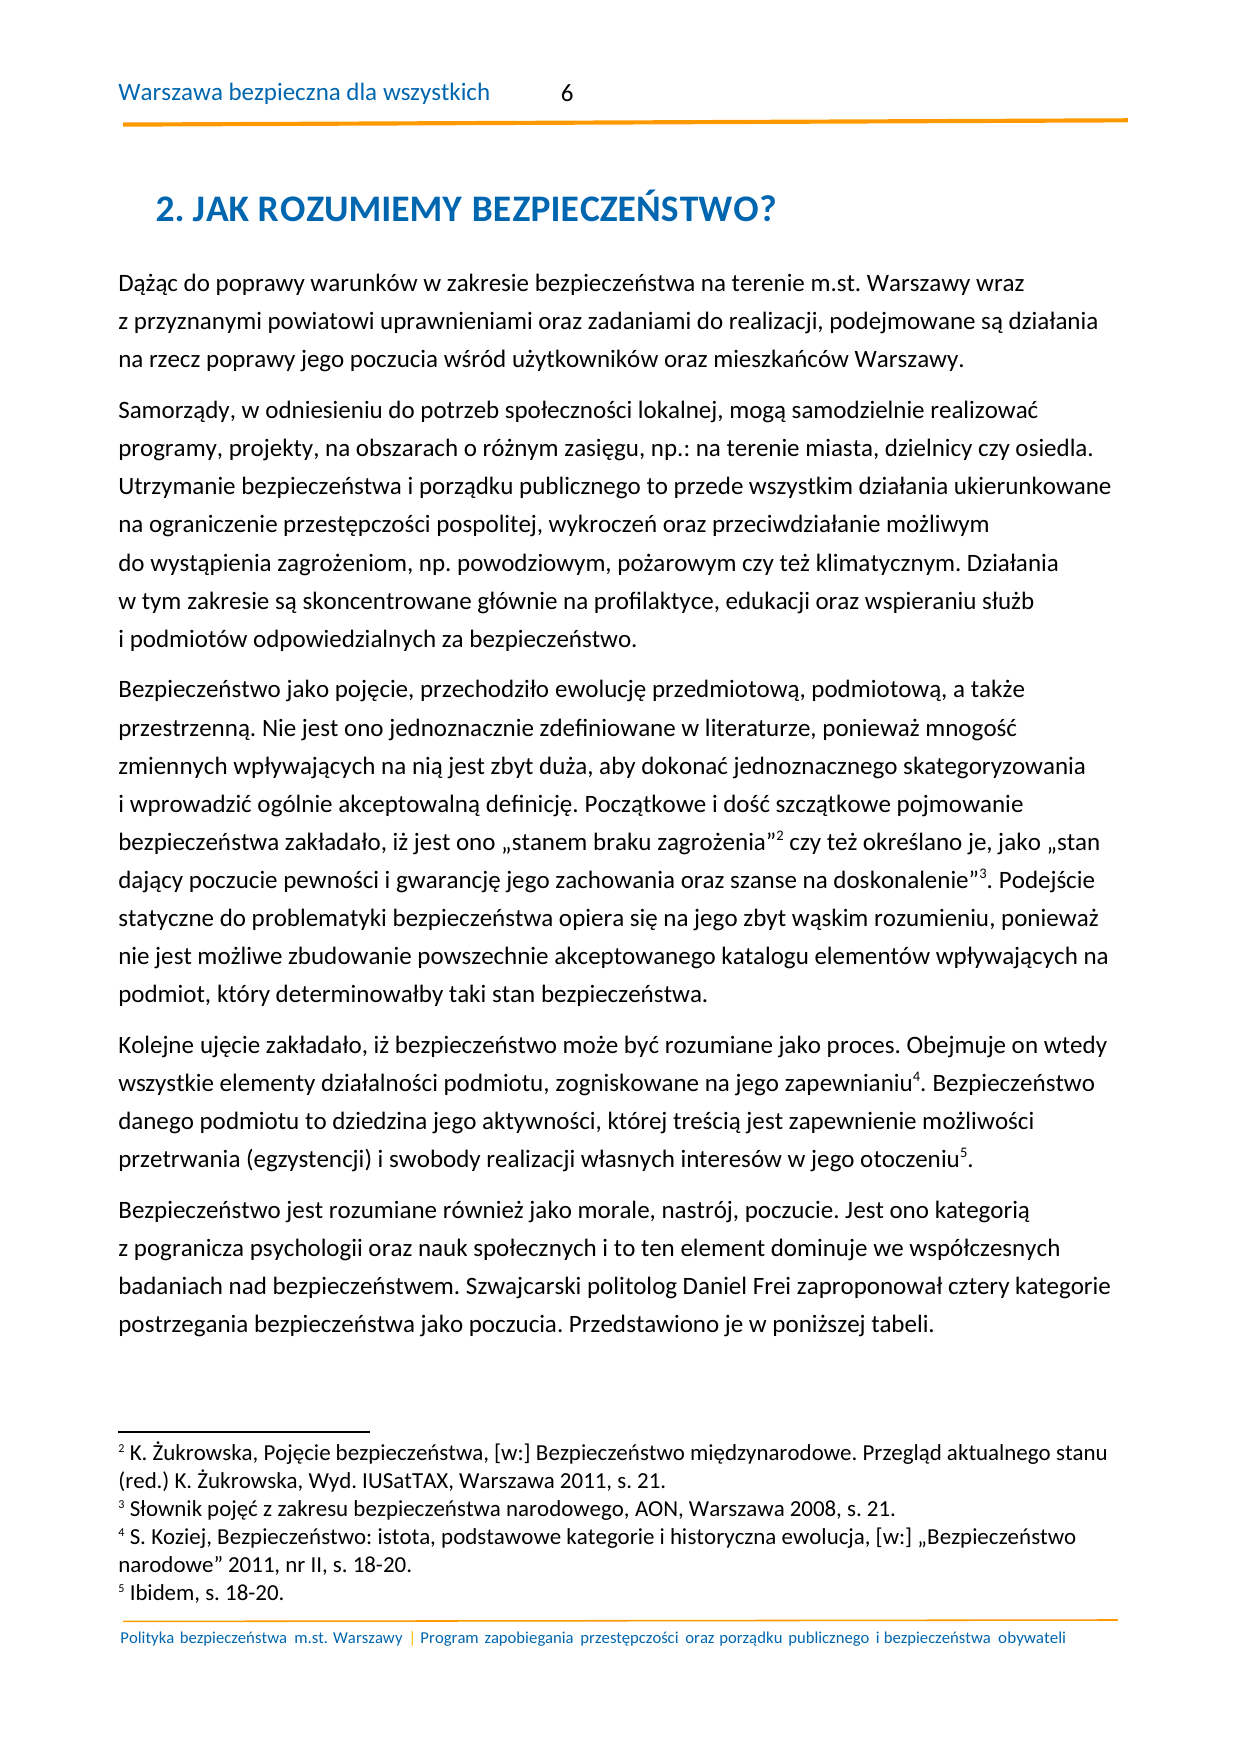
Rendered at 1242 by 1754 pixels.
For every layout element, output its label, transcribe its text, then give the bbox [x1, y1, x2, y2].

text Samorządy, w odniesieniu do potrzeb społeczności lokalnej, mogą samodzielnie realizować programy, projekty, na obszarach o różnym zasięgu, np.: na terenie miasta, dzielnicy czy osiedla. Utrzymanie bezpieczeństwa i porządku publicznego to przede wszystkim działania ukierunkowane na ograniczenie przestępczości pospolitej, wykroczeń oraz przeciwdziałanie możliwym do wystąpienia zagrożeniom, np. powodziowym, pożarowym czy też klimatycznym. Działania w tym zakresie są skoncentrowane głównie na profilaktyce, edukacji oraz wspieraniu służb i podmiotów odpowiedzialnych za bezpieczeństwo. [118, 394, 1123, 653]
text Bezpieczeństwo jako pojęcie, przechodziło ewolucję przedmiotową, podmiotową, a także przestrzenną. Nie jest ono jednoznacznie zdefiniowane w literaturze, ponieważ mnogość zmiennych wpływających na nią jest zbyt duża, aby dokonać jednoznacznego skategoryzowania i wprowadzić ogólnie akceptowalną definicję. Początkowe i dość szczątkowe pojmowanie bezpieczeństwa zakładało, iż jest ono „stanem braku zagrożenia” czy też określano je, jako „stan dający poczucie pewności i gwarancję jego zachowania oraz szanse na doskonalenie”. Podejście statyczne do problematyki bezpieczeństwa opiera się na jego zbyt wąskim rozumieniu, ponieważ nie jest możliwe zbudowanie powszechnie akceptowanego katalogu elementów wpływających na podmiot, który determinowałby taki stan bezpieczeństwa. [118, 674, 1123, 1009]
text Dążąc do poprawy warunków w zakresie bezpieczeństwa na terenie m.st. Warszawy wraz z przyznanymi powiatowi uprawnieniami oraz zadaniami do realizacji, podejmowane są działania na rzecz poprawy jego poczucia wśród użytkowników oraz mieszkańców Warszawy. [118, 267, 1123, 374]
text Kolejne ujęcie zakładało, iż bezpieczeństwo może być rozumiane jako proces. Obejmuje on wtedy wszystkie elementy działalności podmiotu, zogniskowane na jego zapewnianiu. Bezpieczeństwo danego podmiotu to dziedzina jego aktywności, której treścią jest zapewnienie możliwości przetrwania (egzystencji) i swobody realizacji własnych interesów w jego otoczeniu. [118, 1029, 1123, 1174]
subtitle JAK ROZUMIEMY BEZPIECZEŃSTWO? [155, 185, 1123, 231]
text Bezpieczeństwo jest rozumiane również jako morale, nastrój, poczucie. Jest ono kategorią z pogranicza psychologii oraz nauk społecznych i to ten element dominuje we współczesnych badaniach nad bezpieczeństwem. Szwajcarski politolog Daniel Frei zaproponował cztery kategorie postrzegania bezpieczeństwa jako poczucia. Przedstawiono je w poniższej tabeli. [118, 1194, 1123, 1339]
